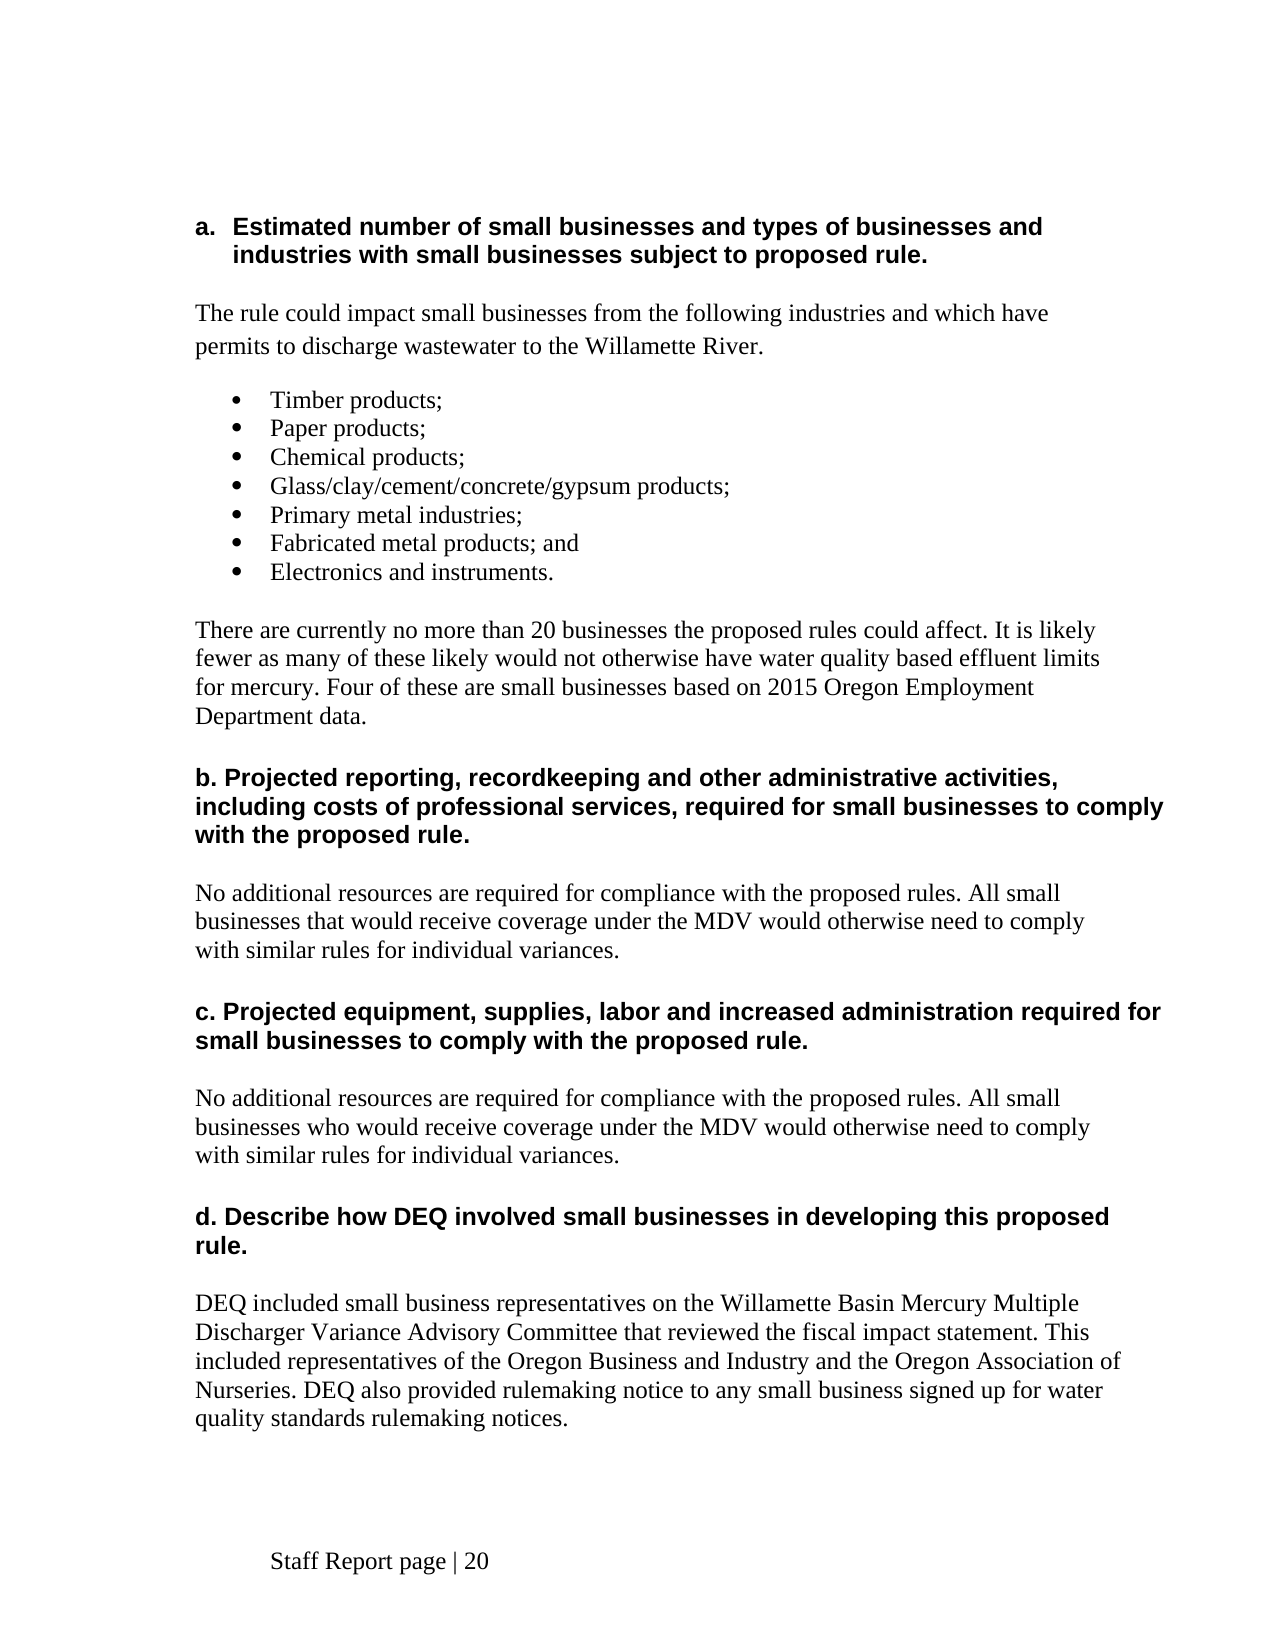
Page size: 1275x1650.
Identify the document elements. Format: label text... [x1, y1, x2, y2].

subtitle b. Projected reporting, recordkeeping and other administrative activities, including costs of professional services, required for small businesses to comply with the proposed rule. [195, 763, 1170, 849]
text The rule could impact small businesses from the following industries and which have permits to discharge wastewater to the Willamette River. [195, 298, 1125, 360]
list Fabricated metal products; and [232, 528, 1125, 557]
subtitle d. Describe how DEQ involved small businesses in developing this proposed rule. [195, 1202, 1170, 1260]
text There are currently no more than 20 businesses the proposed rules could affect. It is likely fewer as many of these likely would not otherwise have water quality based effluent limits for mercury. Four of these are small businesses based on 2015 Oregon Employment Department data. [195, 615, 1125, 730]
text DEQ included small business representatives on the Willamette Basin Mercury Multiple Discharger Variance Advisory Committee that reviewed the fiscal impact statement. This included representatives of the Oregon Business and Industry and the Oregon Association of Nurseries. DEQ also provided rulemaking notice to any small business signed up for water quality standards rulemaking notices. [195, 1288, 1170, 1432]
list Paper products; [232, 413, 1125, 442]
subtitle c. Projected equipment, supplies, labor and increased administration required for small businesses to comply with the proposed rule. [195, 997, 1170, 1054]
list Electronics and instruments. [232, 557, 1125, 586]
subtitle Estimated number of small businesses and types of businesses and industries with small businesses subject to proposed rule. [195, 212, 1170, 269]
list Primary metal industries; [232, 500, 1125, 528]
list Glass/clay/cement/concrete/gypsum products; [232, 471, 1125, 500]
list Timber products; [232, 385, 1125, 413]
text No additional resources are required for compliance with the proposed rules. All small businesses that would receive coverage under the MDV would otherwise need to comply with similar rules for individual variances. [195, 878, 1123, 964]
list Chemical products; [232, 442, 1125, 471]
text No additional resources are required for compliance with the proposed rules. All small businesses who would receive coverage under the MDV would otherwise need to comply with similar rules for individual variances. [195, 1083, 1123, 1169]
